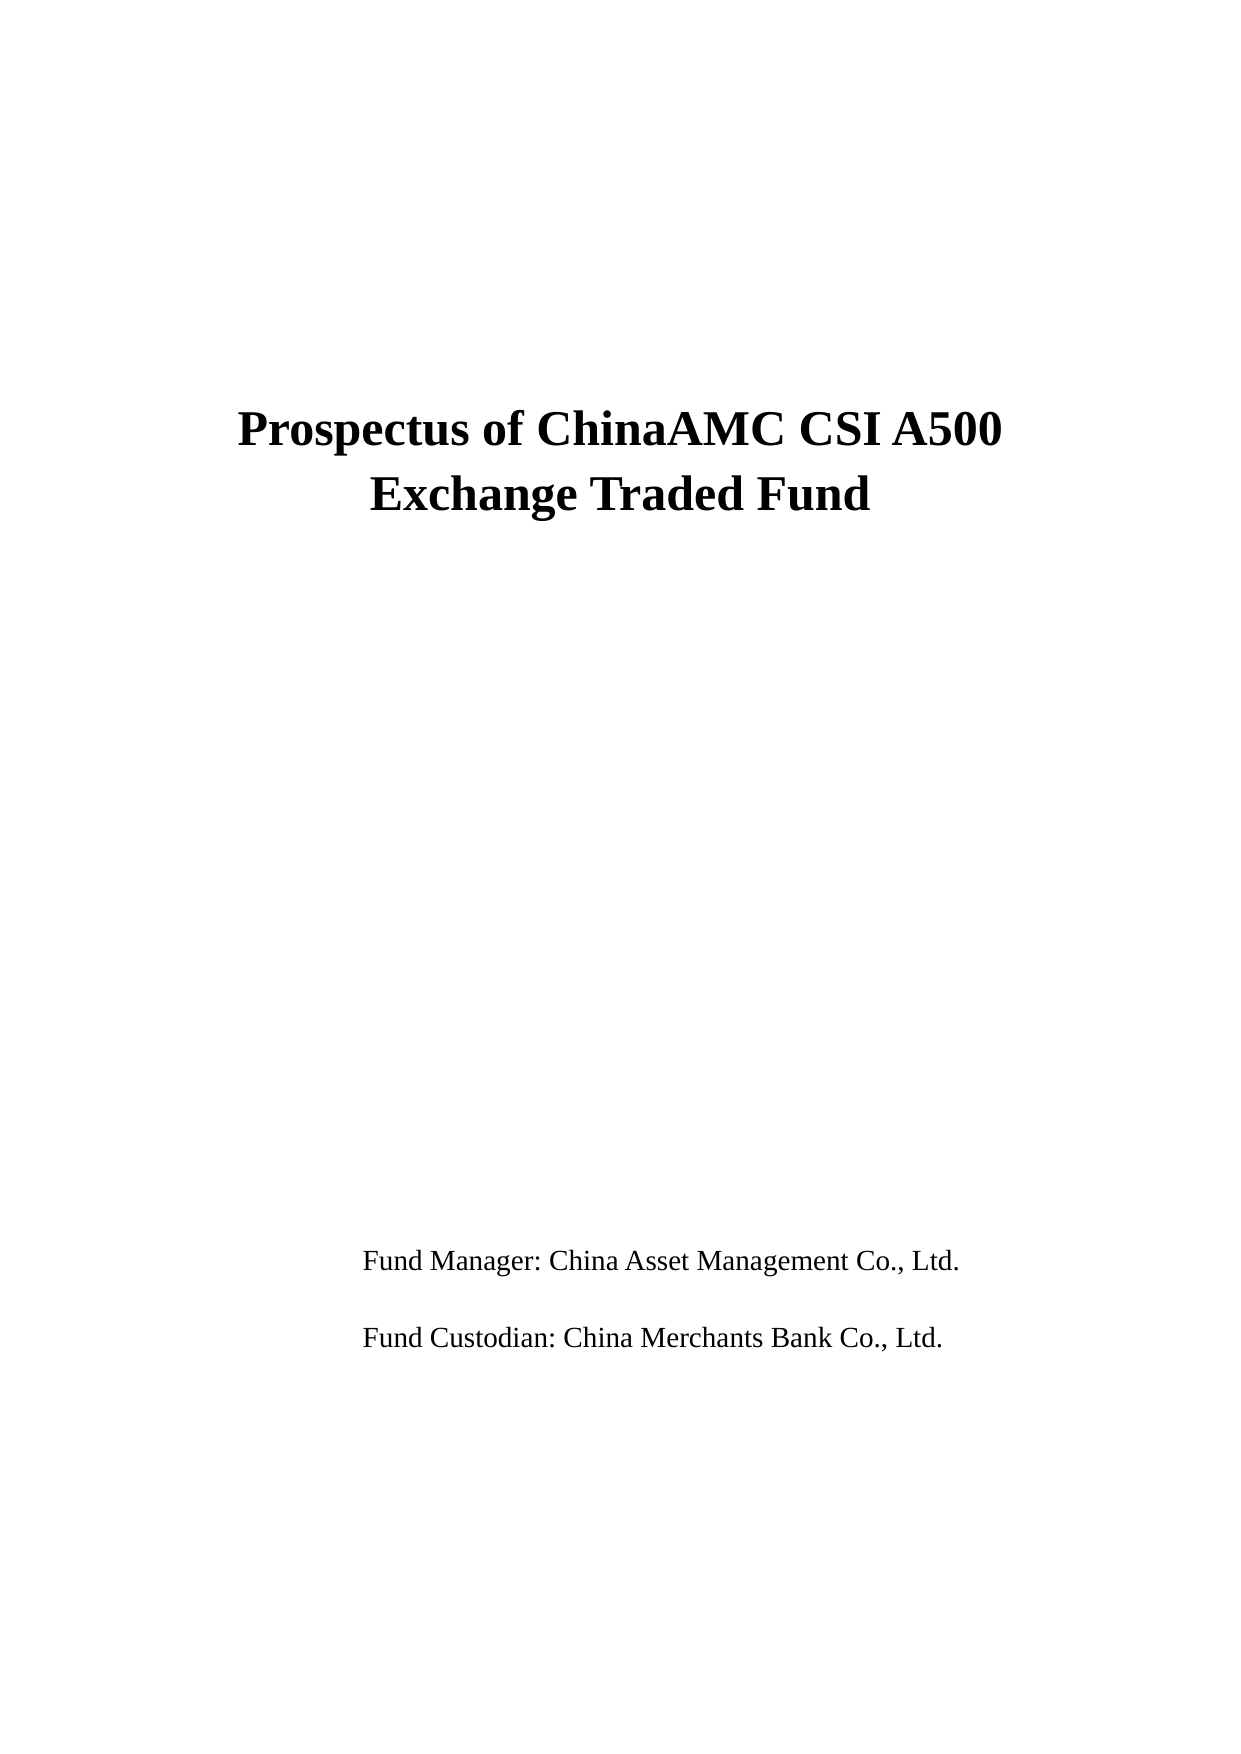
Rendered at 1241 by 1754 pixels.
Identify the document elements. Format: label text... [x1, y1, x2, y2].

text Fund Custodian: China Merchants Bank Co., Ltd. [187, 1304, 1053, 1369]
text Fund Manager: China Asset Management Co., Ltd. [187, 1227, 1053, 1292]
text Prospectus of ChinaAMC CSI A500 Exchange Traded Fund [187, 329, 1053, 524]
